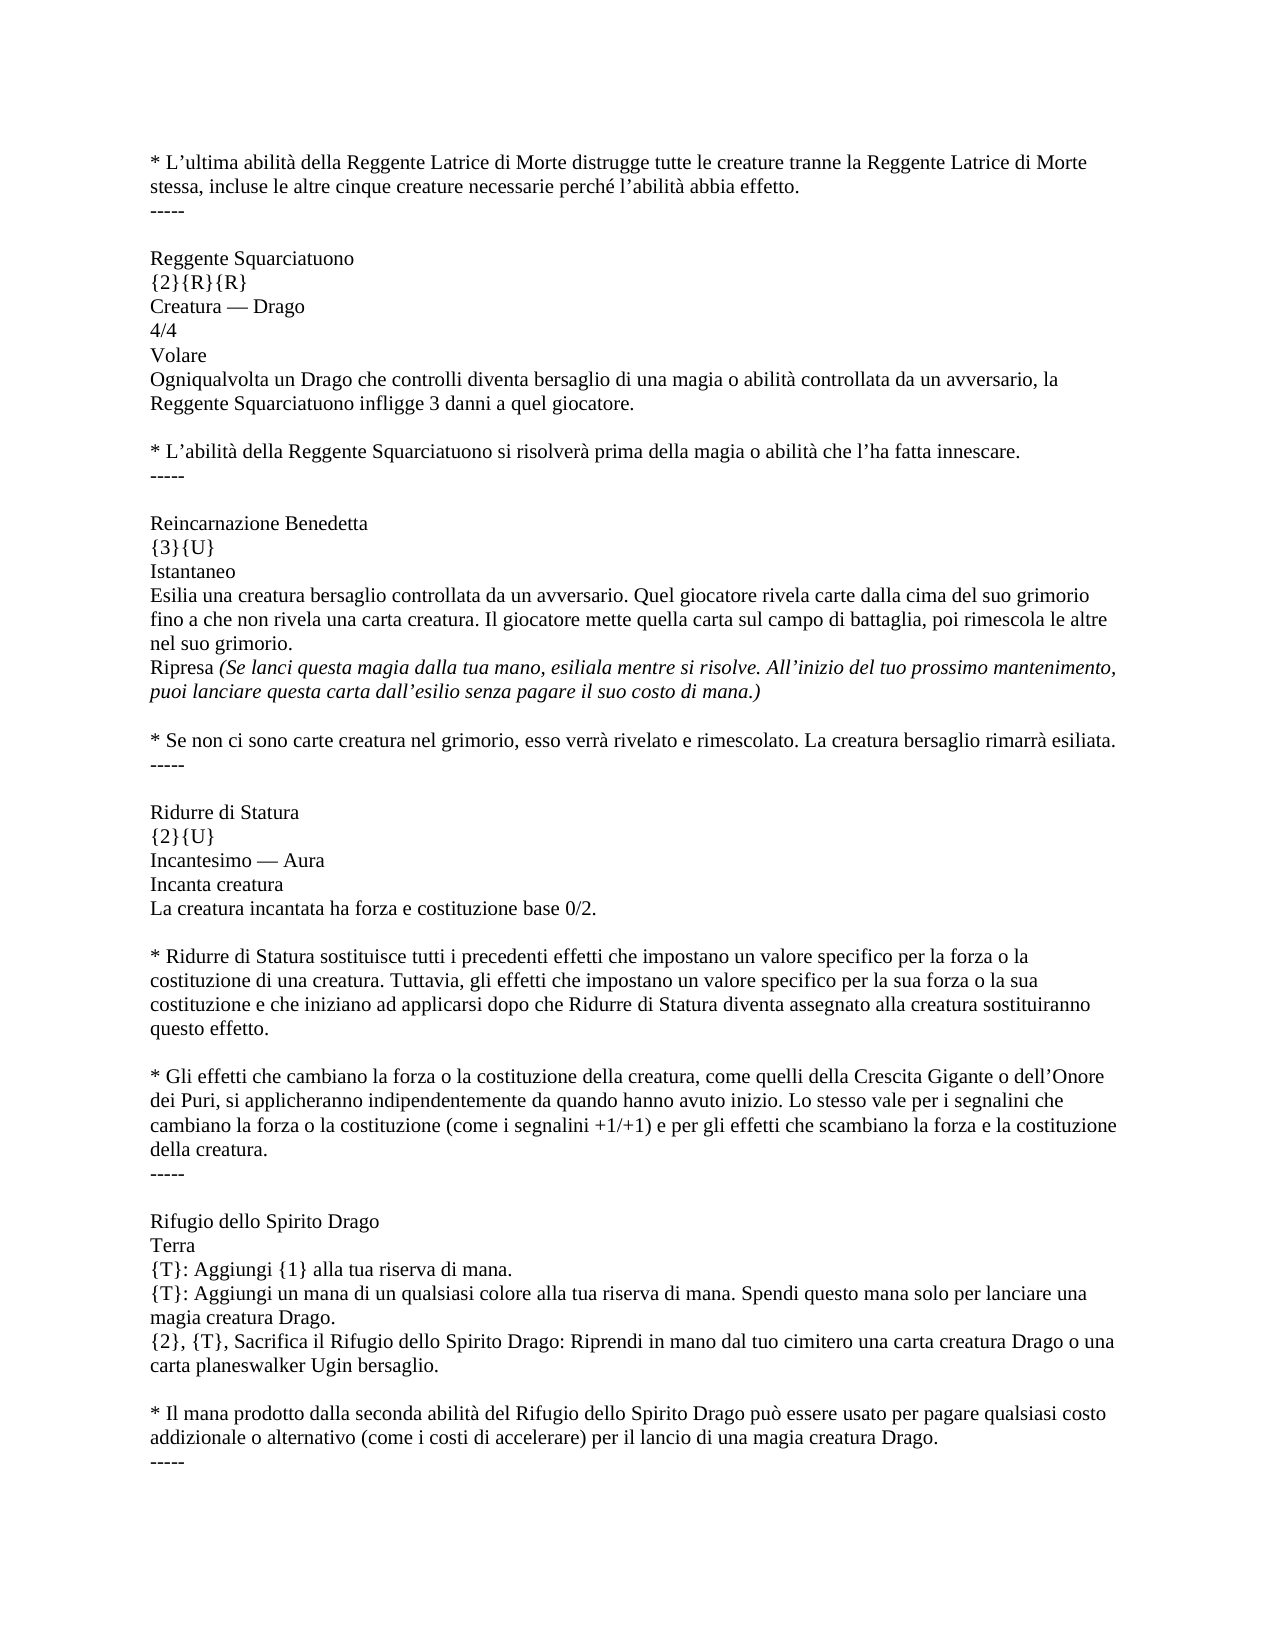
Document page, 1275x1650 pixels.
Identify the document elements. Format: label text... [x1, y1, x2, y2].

text {2}, {T}, Sacrifica il Rifugio dello Spirito Drago: Riprendi in mano dal tuo cimitero una carta creatura Drago o una carta planeswalker Ugin bersaglio. [150, 1329, 1125, 1377]
text {T}: Aggiungi un mana di un qualsiasi colore alla tua riserva di mana. Spendi questo mana solo per lanciare una magia creatura Drago. [150, 1281, 1125, 1329]
text ----- [150, 198, 1125, 222]
text Incantesimo — Aura [150, 848, 1125, 872]
text ----- [150, 1449, 1125, 1473]
text {2}{U} [150, 824, 1125, 848]
text Creatura — Drago [150, 294, 1125, 318]
text Ridurre di Statura [150, 800, 1125, 824]
text * L’ultima abilità della Reggente Latrice di Morte distrugge tutte le creature tranne la Reggente Latrice di Morte stessa, incluse le altre cinque creature necessarie perché l’abilità abbia effetto. [150, 150, 1125, 198]
text ----- [150, 1161, 1125, 1185]
text ----- [150, 463, 1125, 487]
text Reincarnazione Benedetta [150, 511, 1125, 535]
text * Se non ci sono carte creatura nel grimorio, esso verrà rivelato e rimescolato. La creatura bersaglio rimarrà esiliata. [150, 727, 1125, 752]
text Esilia una creatura bersaglio controllata da un avversario. Quel giocatore rivela carte dalla cima del suo grimorio fino a che non rivela una carta creatura. Il giocatore mette quella carta sul campo di battaglia, poi rimescola le altre nel suo grimorio. [150, 583, 1125, 655]
text Ripresa (Se lanci questa magia dalla tua mano, esiliala mentre si risolve. All’inizio del tuo prossimo mantenimento, puoi lanciare questa carta dall’esilio senza pagare il suo costo di mana.) [150, 655, 1125, 703]
text Ogniqualvolta un Drago che controlli diventa bersaglio di una magia o abilità controllata da un avversario, la Reggente Squarciatuono infligge 3 danni a quel giocatore. [150, 367, 1125, 415]
text {T}: Aggiungi {1} alla tua riserva di mana. [150, 1257, 1125, 1281]
text La creatura incantata ha forza e costituzione base 0/2. [150, 896, 1125, 920]
text Istantaneo [150, 559, 1125, 583]
text * L’abilità della Reggente Squarciatuono si risolverà prima della magia o abilità che l’ha fatta innescare. [150, 439, 1125, 463]
text ----- [150, 752, 1125, 776]
text Reggente Squarciatuono [150, 246, 1125, 270]
text Rifugio dello Spirito Drago [150, 1209, 1125, 1233]
text {3}{U} [150, 535, 1125, 559]
text * Ridurre di Statura sostituisce tutti i precedenti effetti che impostano un valore specifico per la forza o la costituzione di una creatura. Tuttavia, gli effetti che impostano un valore specifico per la sua forza o la sua costituzione e che iniziano ad applicarsi dopo che Ridurre di Statura diventa assegnato alla creatura sostituiranno questo effetto. [150, 944, 1125, 1040]
text 4/4 [150, 318, 1125, 342]
text * Gli effetti che cambiano la forza o la costituzione della creatura, come quelli della Crescita Gigante o dell’Onore dei Puri, si applicheranno indipendentemente da quando hanno avuto inizio. Lo stesso vale per i segnalini che cambiano la forza o la costituzione (come i segnalini +1/+1) e per gli effetti che scambiano la forza e la costituzione della creatura. [150, 1064, 1125, 1161]
text * Il mana prodotto dalla seconda abilità del Rifugio dello Spirito Drago può essere usato per pagare qualsiasi costo addizionale o alternativo (come i costi di accelerare) per il lancio di una magia creatura Drago. [150, 1401, 1125, 1449]
text Incanta creatura [150, 872, 1125, 896]
text Volare [150, 342, 1125, 367]
text Terra [150, 1233, 1125, 1257]
text {2}{R}{R} [150, 270, 1125, 294]
